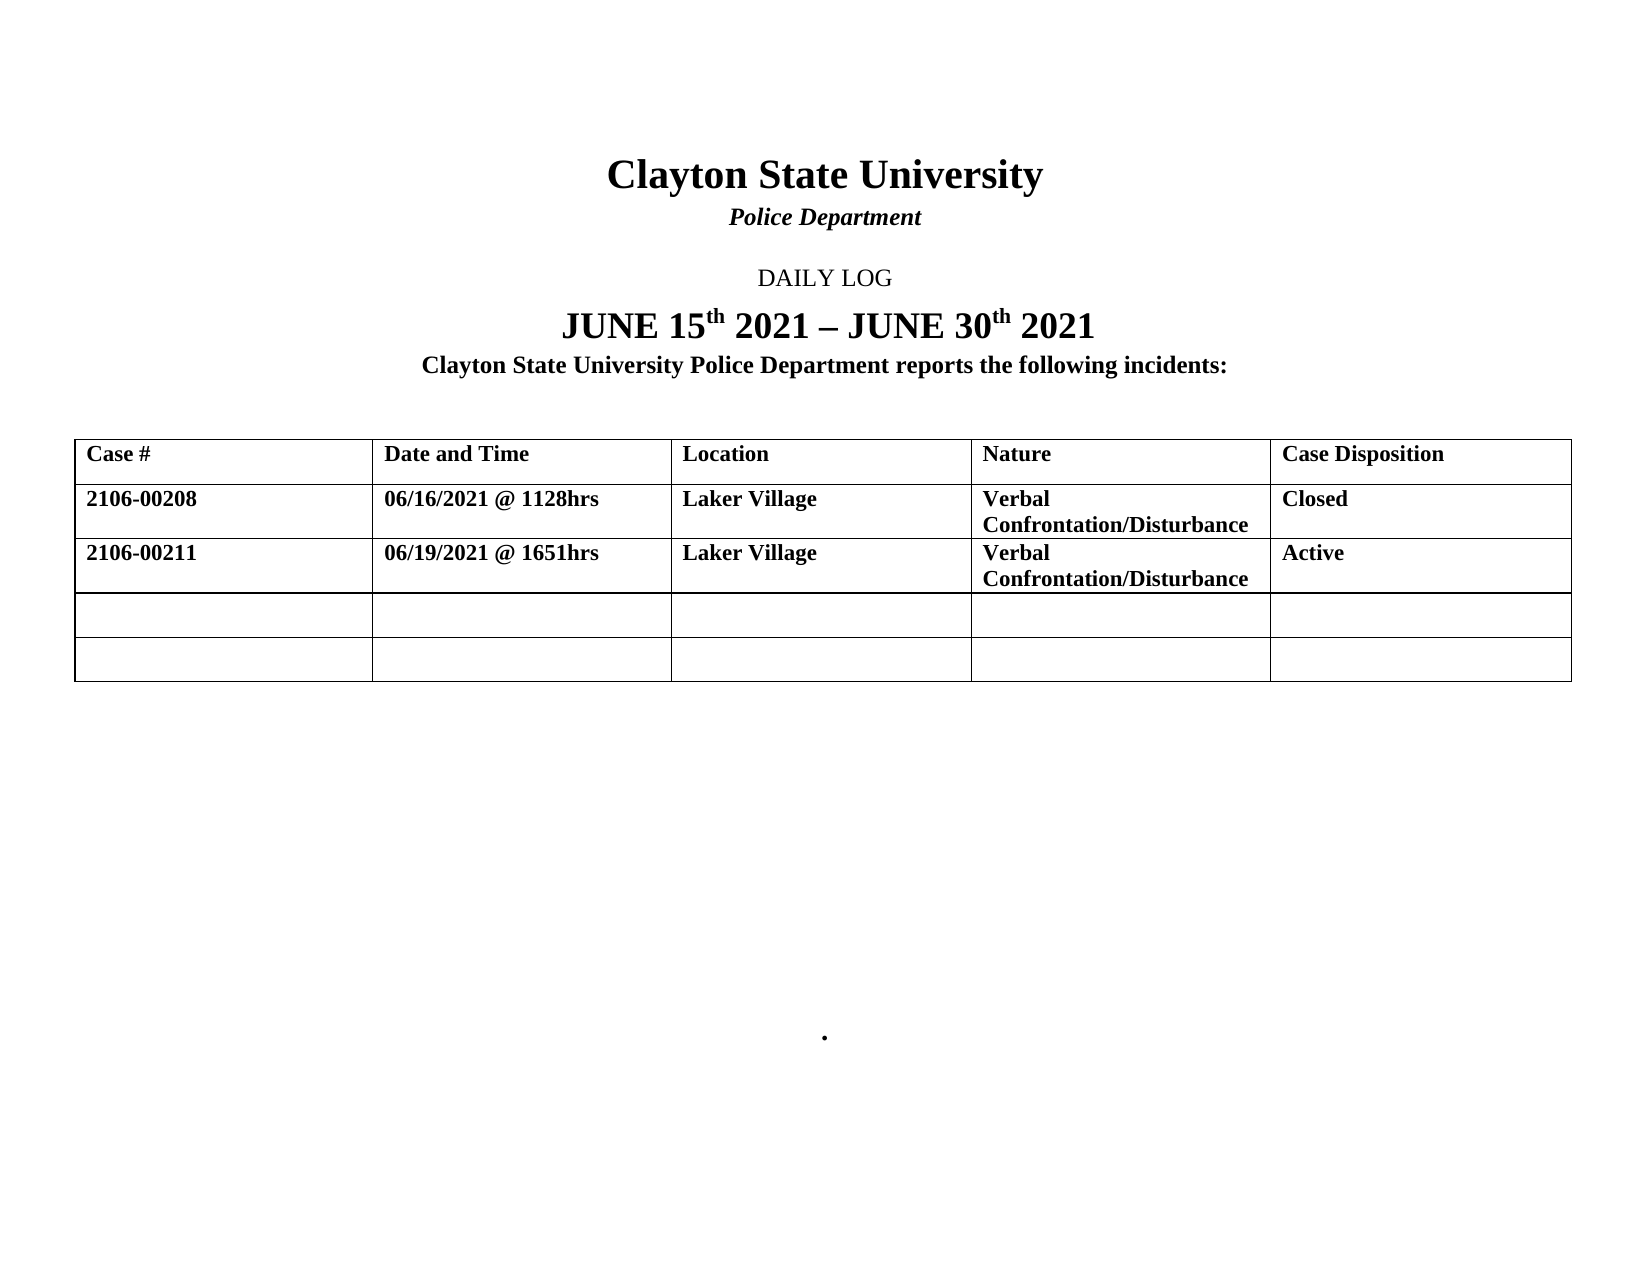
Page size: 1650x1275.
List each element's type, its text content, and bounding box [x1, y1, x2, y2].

table_cell Active [1271, 539, 1571, 592]
table_cell Verbal Confrontation/Disturbance [972, 539, 1270, 592]
table_cell [373, 638, 671, 681]
text Police Department [75, 202, 1575, 230]
table_cell [972, 638, 1270, 681]
table_cell [672, 594, 971, 637]
table_cell 06/16/2021 @ 1128hrs [373, 485, 671, 538]
text JUNE 15th 2021 – JUNE 30th 2021 [81, 303, 1575, 346]
table_cell 2106-00211 [76, 539, 372, 592]
table_cell Laker Village [672, 539, 971, 592]
table_cell 06/19/2021 @ 1651hrs [373, 539, 671, 592]
table_cell [76, 594, 372, 637]
table_header Case # [76, 440, 372, 483]
text . [75, 1013, 1574, 1047]
table_cell 2106-00208 [76, 485, 372, 538]
table_cell [1271, 638, 1571, 681]
table_cell [373, 594, 671, 637]
table_cell [76, 638, 372, 681]
text Clayton State University Police Department reports the following incidents: [75, 350, 1575, 378]
table_cell [672, 638, 971, 681]
table_cell [972, 594, 1270, 637]
text Clayton State University [75, 150, 1575, 198]
table_cell Closed [1271, 485, 1571, 538]
table_header Location [672, 440, 971, 483]
text DAILY LOG [75, 263, 1575, 292]
table_header Nature [972, 440, 1270, 483]
table_header Case Disposition [1271, 440, 1571, 483]
table_cell Verbal Confrontation/Disturbance [972, 485, 1270, 538]
table_header Date and Time [373, 440, 671, 483]
table_cell [1271, 594, 1571, 637]
table_cell Laker Village [672, 485, 971, 538]
